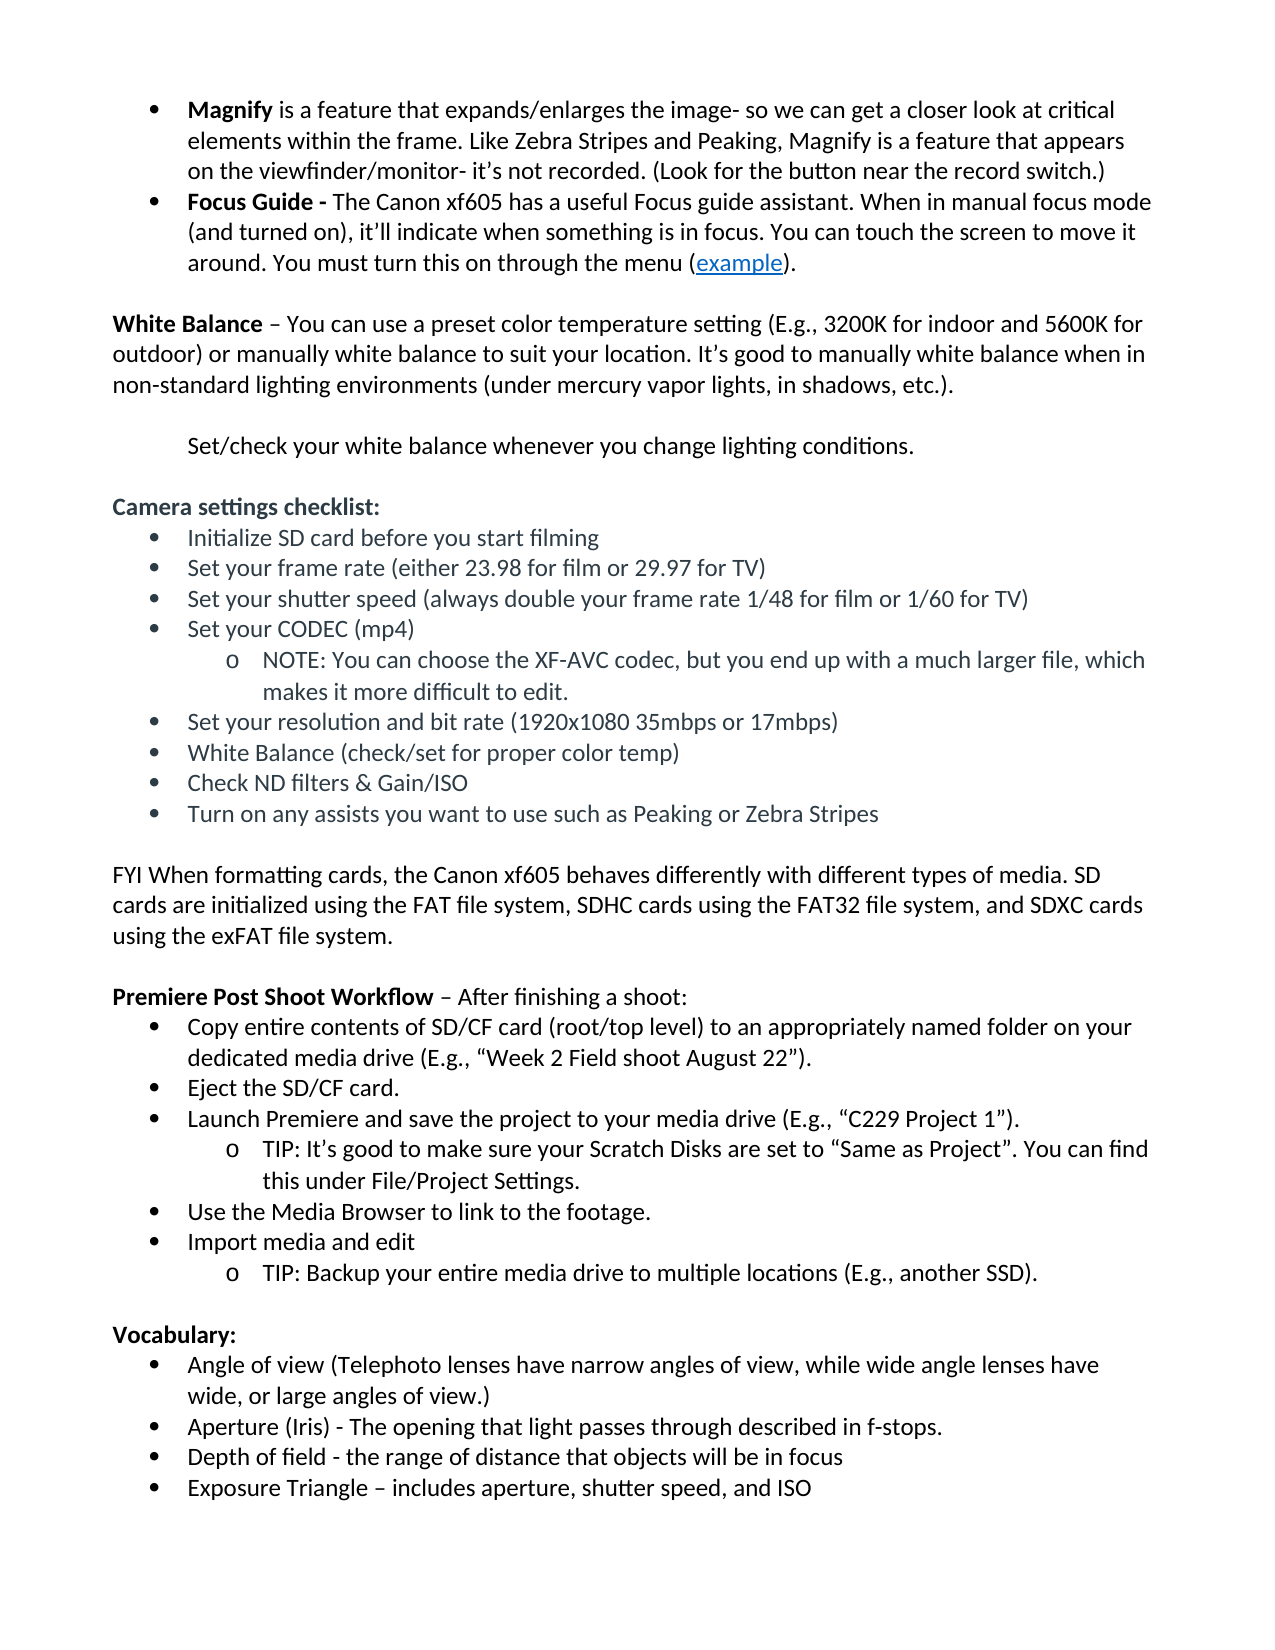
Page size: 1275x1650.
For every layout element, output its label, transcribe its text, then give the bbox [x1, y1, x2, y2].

list Use the Media Browser to link to the footage. [150, 1196, 1153, 1226]
list Turn on any assists you want to use such as Peaking or Zebra Stripes [150, 798, 1153, 828]
text FYI When formatting cards, the Canon xf605 behaves differently with different types of media. SD cards are initialized using the FAT file system, SDHC cards using the FAT32 file system, and SDXC cards using the exFAT file system. [112, 859, 1153, 950]
list Import media and edit [150, 1226, 1153, 1257]
text Camera settings checklist: [112, 491, 1153, 522]
list TIP: Backup your entire media drive to multiple locations (E.g., another SSD). [225, 1257, 1153, 1288]
text White Balance – You can use a preset color temperature setting (E.g., 3200K for indoor and 5600K for outdoor) or manually white balance to suit your location. It’s good to manually white balance when in non-standard lighting environments (under mercury vapor lights, in shadows, etc.). [112, 308, 1153, 400]
list Check ND filters & Gain/ISO [150, 767, 1153, 798]
list Angle of view (Telephoto lenses have narrow angles of view, while wide angle lenses have wide, or large angles of view.) [150, 1349, 1153, 1411]
list Set your shutter speed (always double your frame rate 1/48 for film or 1/60 for TV) [150, 583, 1153, 613]
list Magnify is a feature that expands/enlarges the image- so we can get a closer look at critical elements within the frame. Like Zebra Stripes and Peaking, Magnify is a feature that appears on the viewfinder/monitor- it’s not recorded. (Look for the button near the record switch.) [150, 94, 1153, 186]
list Initialize SD card before you start filming [150, 522, 1153, 552]
list Aperture (Iris) - The opening that light passes through described in f-stops. [150, 1411, 1153, 1441]
text Premiere Post Shoot Workflow – After finishing a shoot: [112, 981, 1153, 1011]
list Set your CODEC (mp4) [150, 613, 1153, 644]
text Vocabulary: [112, 1319, 1153, 1349]
list NOTE: You can choose the XF-AVC codec, but you end up with a much larger file, which makes it more difficult to edit. [225, 644, 1153, 706]
list Set your resolution and bit rate (1920x1080 35mbps or 17mbps) [150, 706, 1153, 737]
list Exposure Triangle – includes aperture, shutter speed, and ISO [150, 1472, 1153, 1502]
list Focus Guide - The Canon xf605 has a useful Focus guide assistant. When in manual focus mode (and turned on), it’ll indicate when something is in focus. You can touch the screen to move it around. You must turn this on through the menu (example). [150, 186, 1153, 278]
list TIP: It’s good to make sure your Scratch Disks are set to “Same as Project”. You can find this under File/Project Settings. [225, 1133, 1153, 1196]
list Launch Premiere and save the project to your media drive (E.g., “C229 Project 1”). [150, 1103, 1153, 1133]
list Set your frame rate (either 23.98 for film or 29.97 for TV) [150, 552, 1153, 583]
list White Balance (check/set for proper color temp) [150, 737, 1153, 767]
text Set/check your white balance whenever you change lighting conditions. [187, 430, 1153, 461]
list Depth of field - the range of distance that objects will be in focus [150, 1441, 1153, 1472]
list Eject the SD/CF card. [150, 1072, 1153, 1103]
list Copy entire contents of SD/CF card (root/top level) to an appropriately named folder on your dedicated media drive (E.g., “Week 2 Field shoot August 22”). [150, 1011, 1153, 1072]
